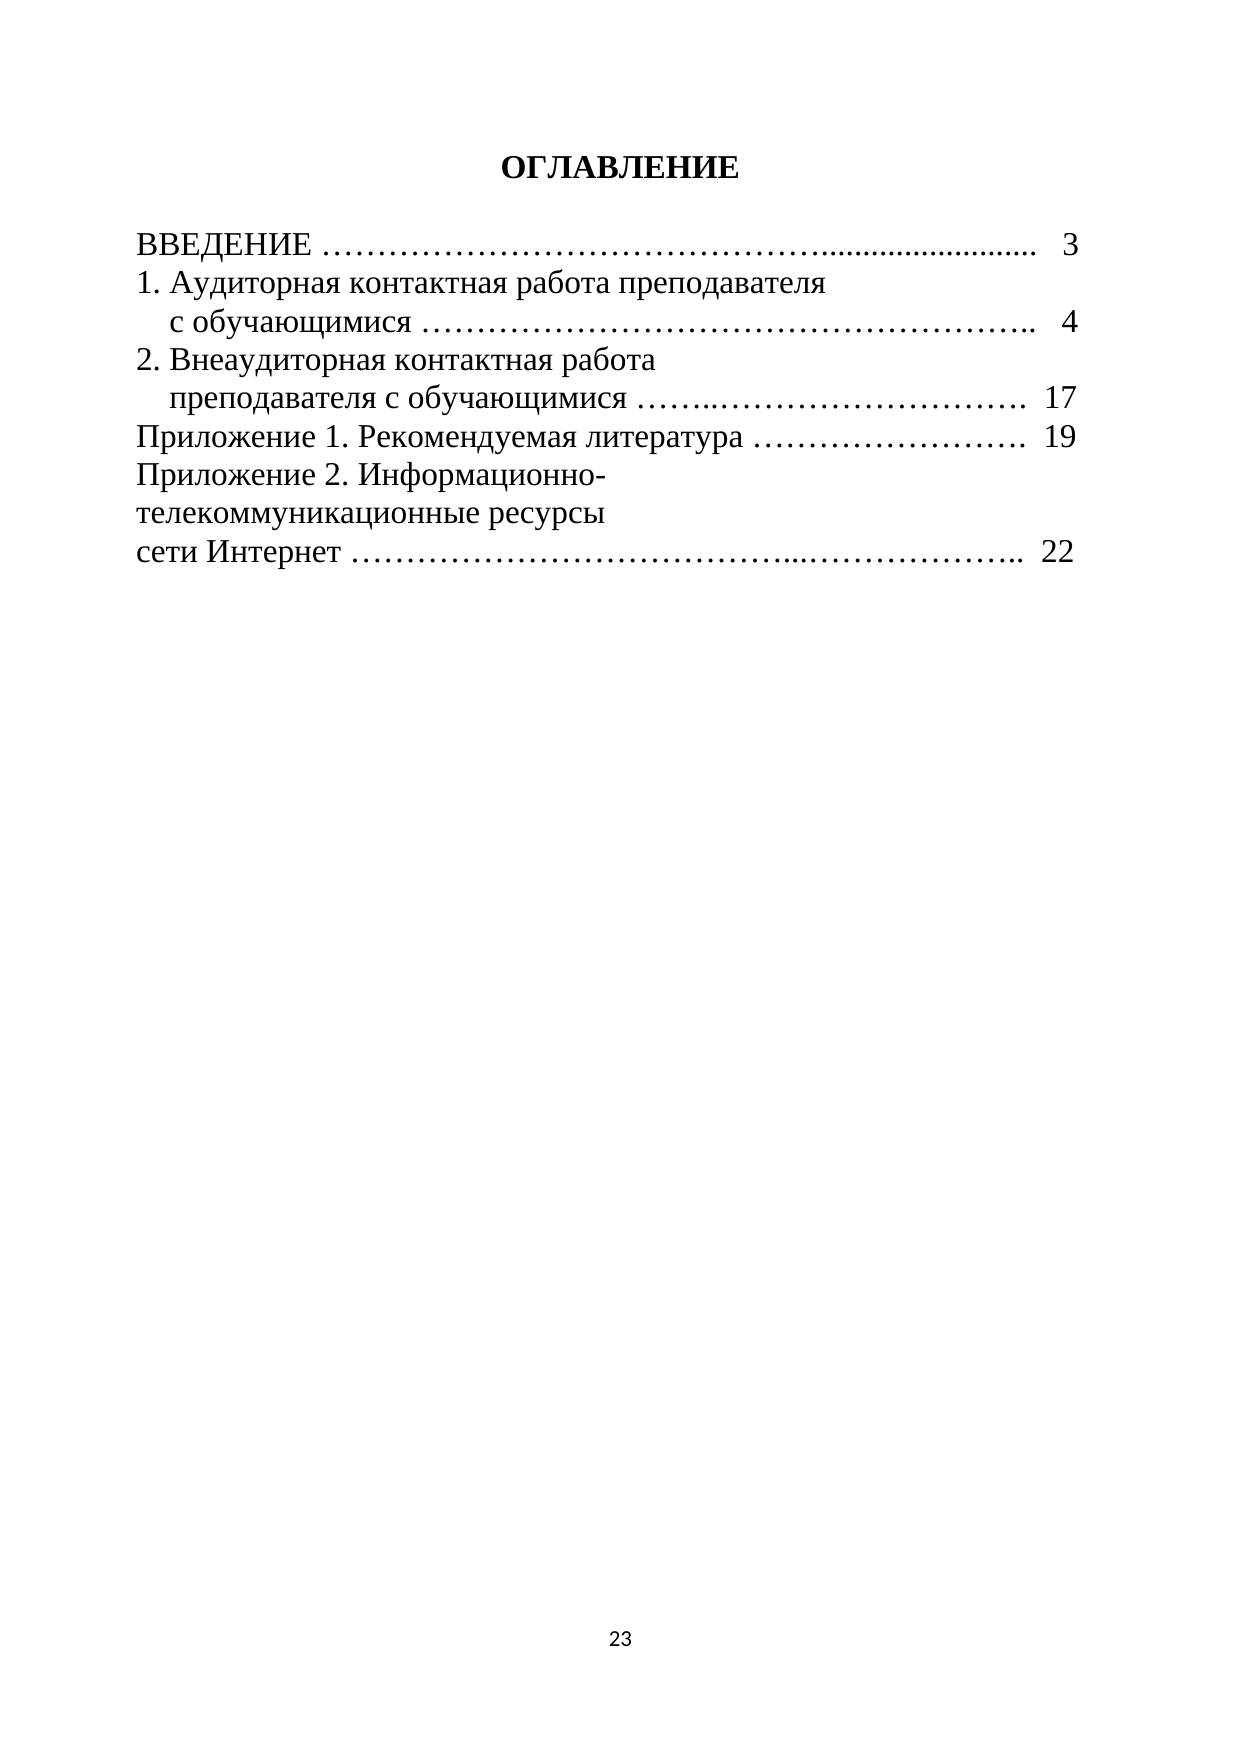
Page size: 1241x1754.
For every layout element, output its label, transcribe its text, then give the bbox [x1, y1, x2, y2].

text ОГЛАВЛЕНИЕ [136, 148, 1104, 186]
text 2. Внеаудиторная контактная работа [136, 339, 1104, 378]
text преподавателя с обучающимися ……..………………………. 17 [136, 378, 1104, 416]
text с обучающимися ……………………………………………….. 4 [136, 301, 1104, 339]
text Приложение 1. Рекомендуемая литература ……………………. 19 [136, 416, 1104, 454]
text Приложение 2. Информационно- [136, 454, 1104, 493]
text телекоммуникационные ресурсы [136, 493, 1104, 531]
text сети Интернет …………………………………...……………….. 22 [136, 531, 1104, 569]
text 1. Аудиторная контактная работа преподавателя [136, 263, 1104, 301]
text ВВЕДЕНИЕ ……………………………………….......................... 3 [136, 224, 1104, 263]
